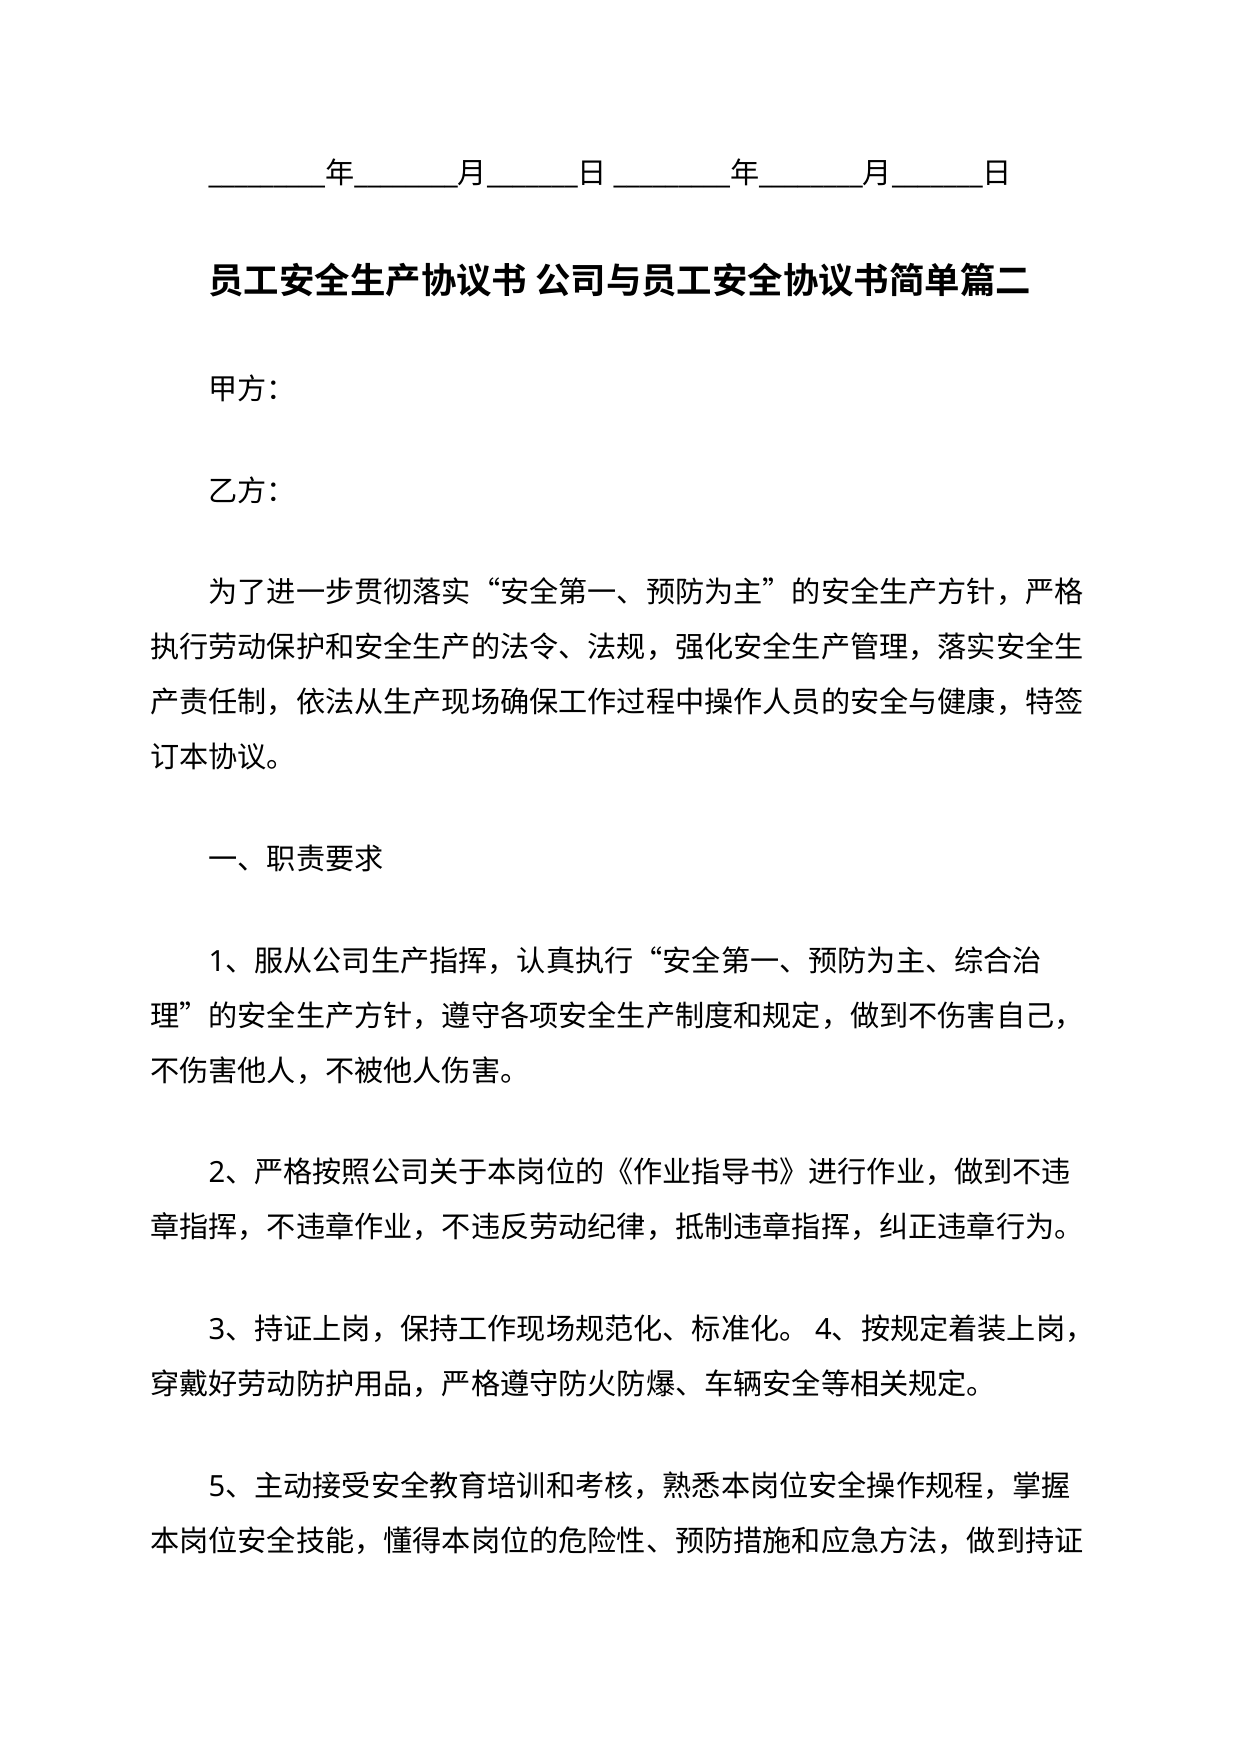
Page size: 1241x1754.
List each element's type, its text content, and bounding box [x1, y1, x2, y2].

text 为了进一步贯彻落实“安全第一、预防为主”的安全生产方针，严格执行劳动保护和安全生产的法令、法规，强化安全生产管理，落实安全生产责任制，依法从生产现场确保工作过程中操作人员的安全与健康，特签订本协议。 [150, 569, 1090, 776]
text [150, 1462, 1090, 1560]
text 甲方： [150, 365, 1090, 408]
text _________年________月_______日 _________年________月_______日 [150, 150, 1090, 192]
text 1、服从公司生产指挥，认真执行“安全第一、预防为主、综合治理”的安全生产方针，遵守各项安全生产制度和规定，做到不伤害自己，不伤害他人，不被他人伤害。 [150, 937, 1090, 1089]
text 3、持证上岗，保持工作现场规范化、标准化。 4、按规定着装上岗，穿戴好劳动防护用品，严格遵守防火防爆、车辆安全等相关规定。 [150, 1306, 1090, 1403]
text 一、职责要求 [150, 835, 1090, 878]
text 乙方： [150, 467, 1090, 509]
text 员工安全生产协议书 公司与员工安全协议书简单篇二 [150, 252, 1090, 303]
text 2、严格按照公司关于本岗位的《作业指导书》进行作业，做到不违章指挥，不违章作业，不违反劳动纪律，抵制违章指挥，纠正违章行为。 [150, 1149, 1090, 1246]
